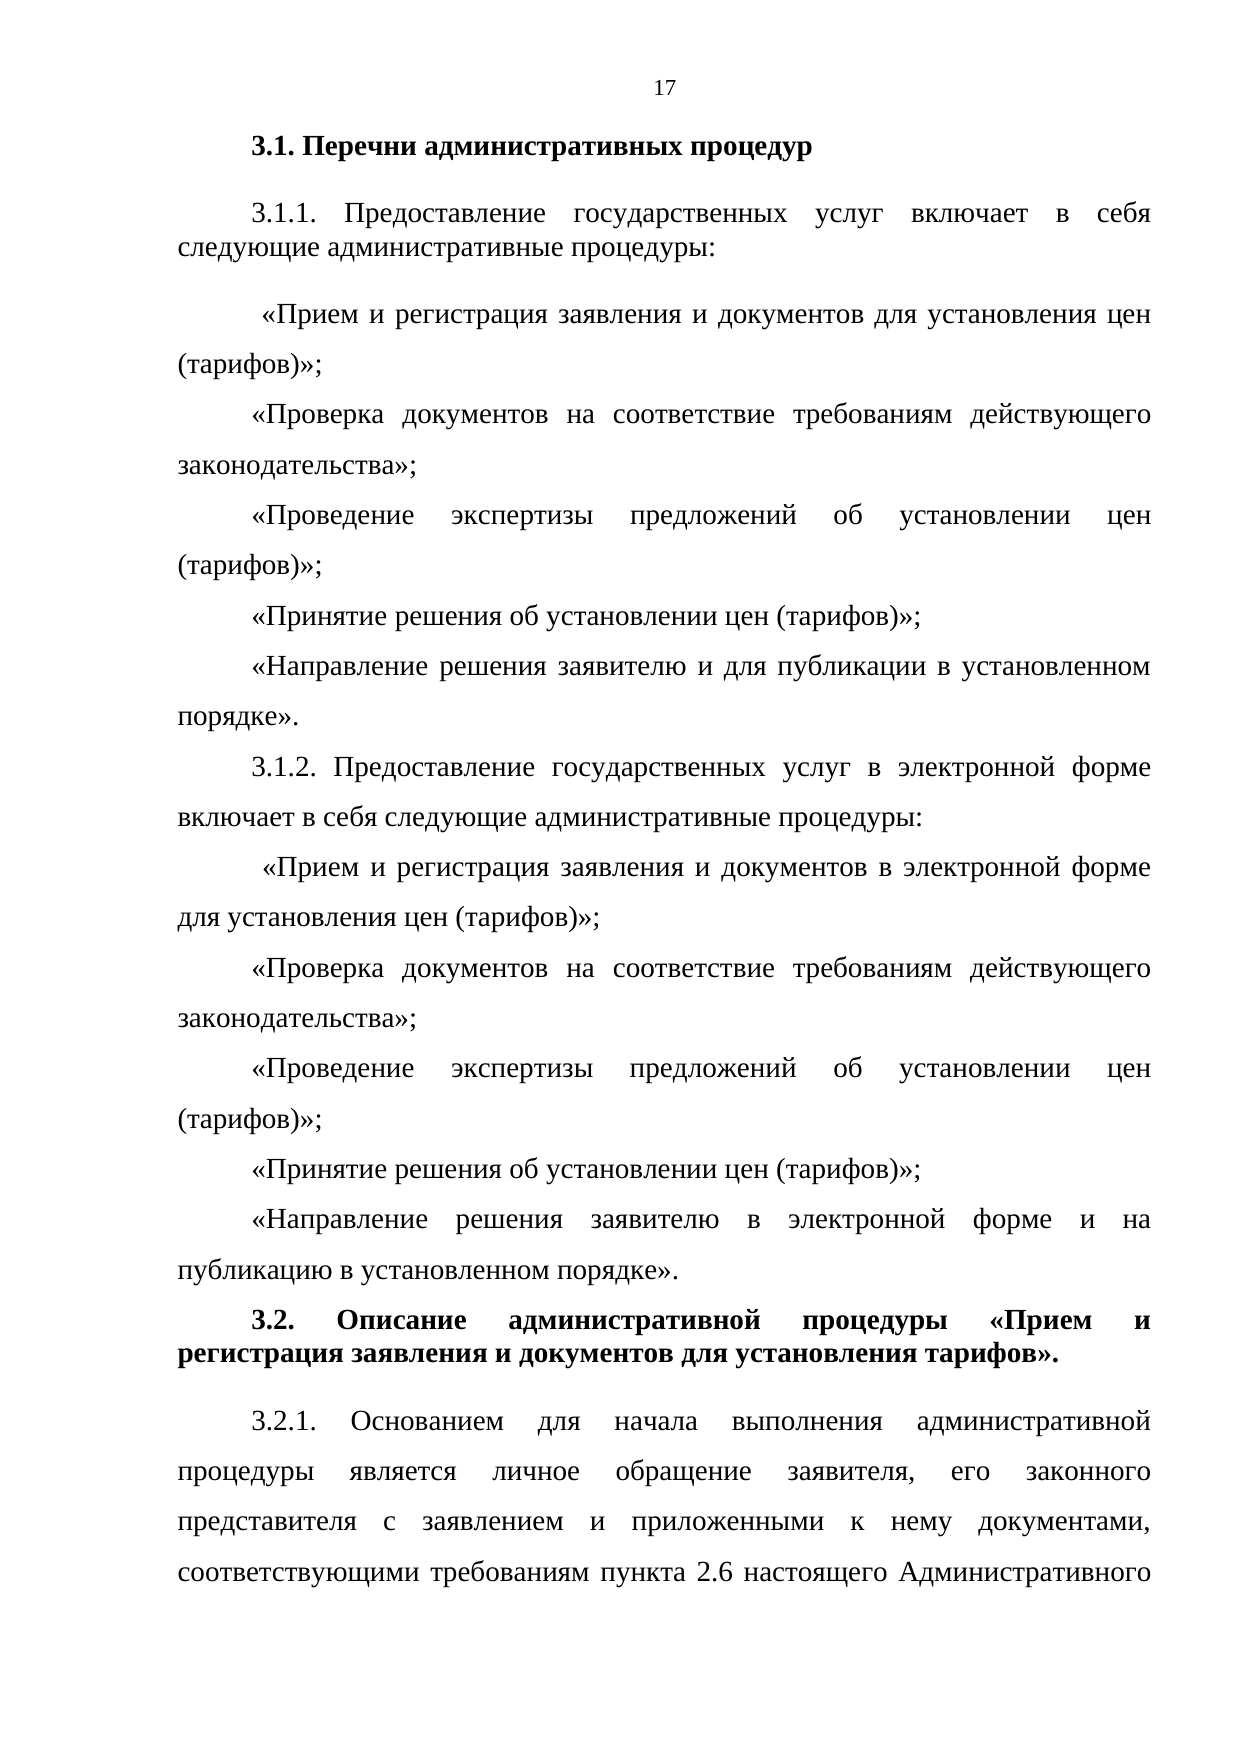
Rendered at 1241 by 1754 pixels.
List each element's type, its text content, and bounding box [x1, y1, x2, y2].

text 3.1.2. Предоставление государственных услуг в электронной форме включает в себя следующие административные процедуры: [177, 749, 1152, 832]
text 3.2. Описание административной процедуры «Прием и регистрация заявления и документов для установления тарифов». [177, 1302, 1152, 1369]
text «Проведение экспертизы предложений об установлении цен (тарифов)»; [177, 1051, 1152, 1134]
text «Направление решения заявителю и для публикации в установленном порядке». [177, 648, 1152, 732]
text «Проведение экспертизы предложений об установлении цен (тарифов)»; [177, 497, 1152, 581]
text «Направление решения заявителю в электронной форме и на публикацию в установленном порядке». [177, 1201, 1152, 1285]
text «Принятие решения об установлении цен (тарифов)»; [177, 1151, 1152, 1185]
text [177, 1403, 1152, 1587]
text «Прием и регистрация заявления и документов для установления цен (тарифов)»; [177, 296, 1152, 380]
text 3.1. Перечни административных процедур [177, 128, 1152, 162]
text «Принятие решения об установлении цен (тарифов)»; [177, 598, 1152, 631]
text «Проверка документов на соответствие требованиям действующего законодательства»; [177, 396, 1152, 480]
text «Проверка документов на соответствие требованиям действующего законодательства»; [177, 950, 1152, 1034]
text «Прием и регистрация заявления и документов в электронной форме для установления цен (тарифов)»; [177, 849, 1152, 933]
text 3.1.1. Предоставление государственных услуг включает в себя следующие административные процедуры: [177, 195, 1152, 262]
